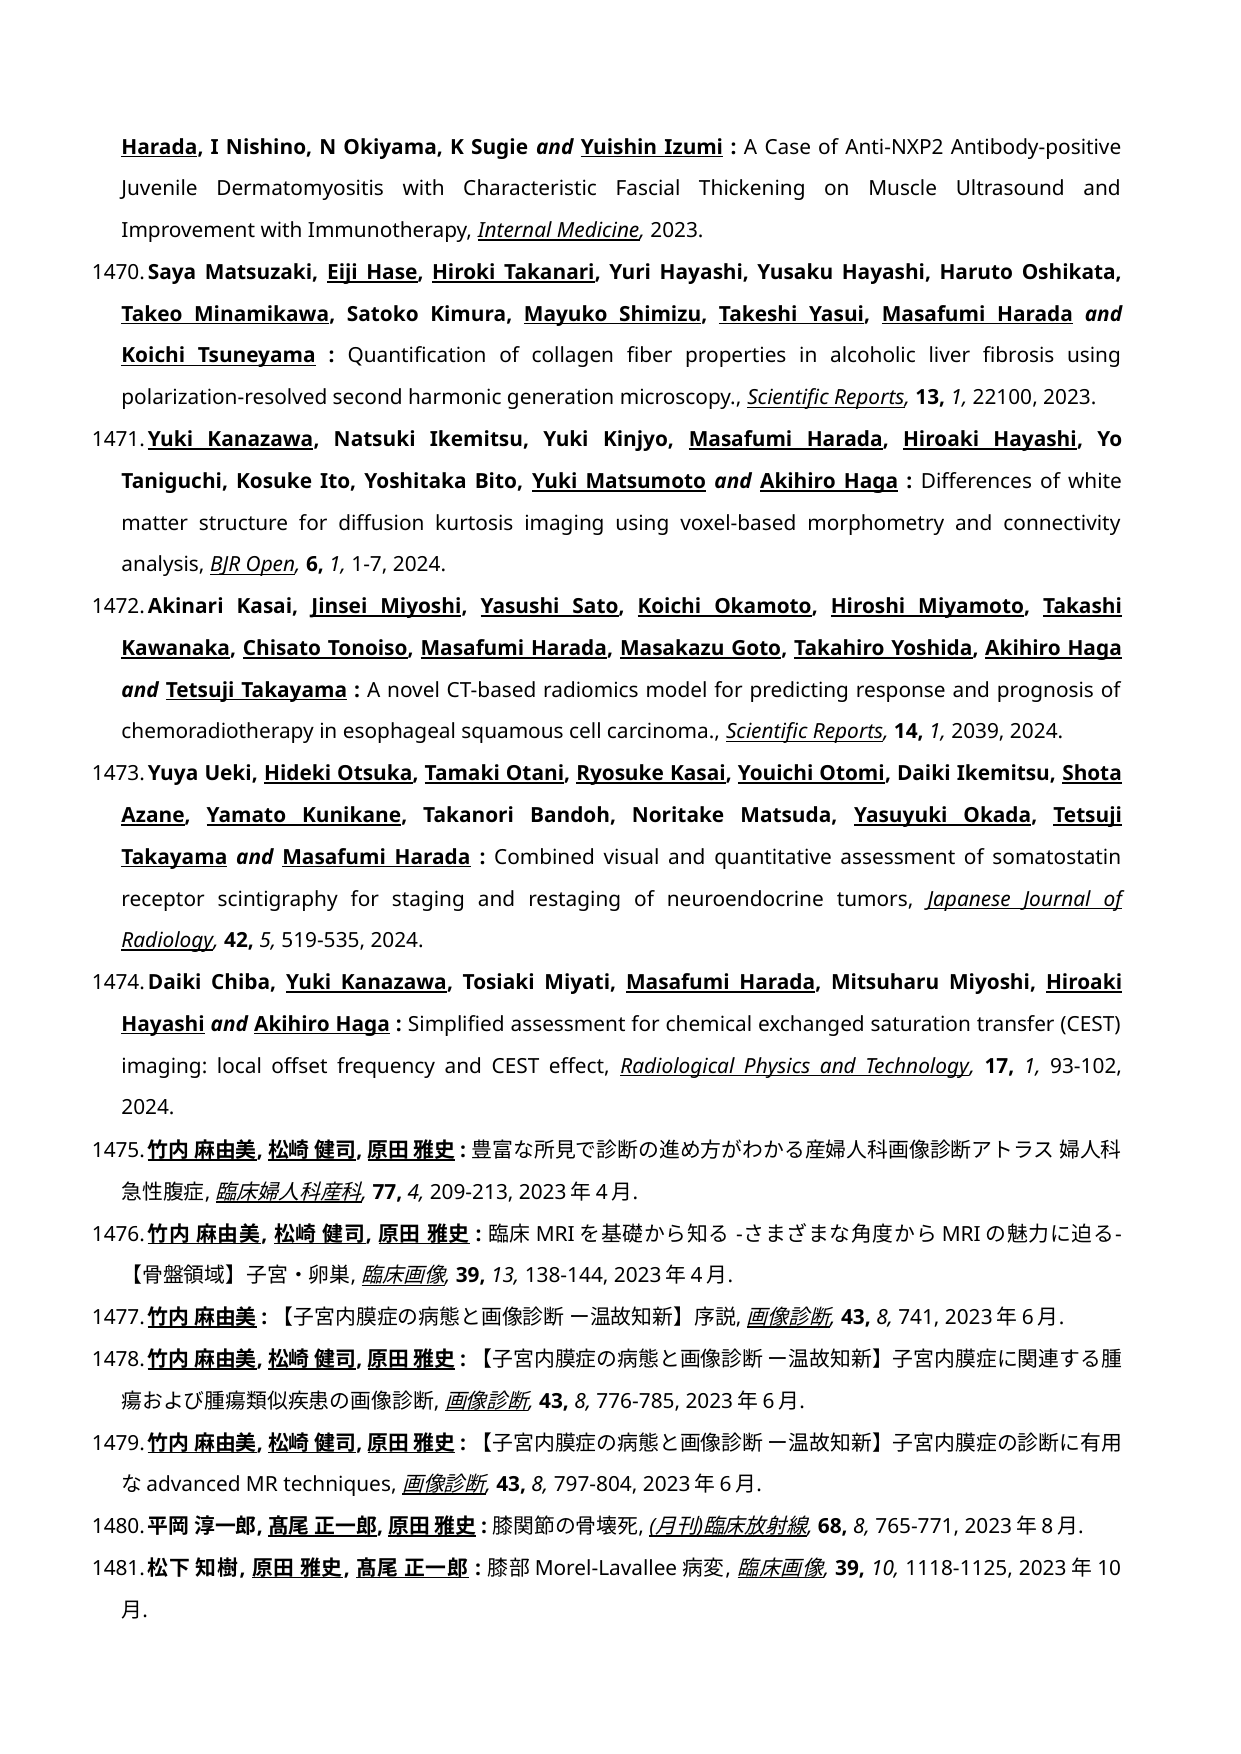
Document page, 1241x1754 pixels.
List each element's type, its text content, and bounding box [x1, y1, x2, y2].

list 松下 知樹, 原田 雅史, 髙尾 正一郎 : 膝部Morel-Lavallee病変, 臨床画像, 39, 10, 1118-1125, 2023年10月. [92, 1545, 1122, 1629]
list 竹内 麻由美, 松崎 健司, 原田 雅史 : 豊富な所見で診断の進め方がわかる産婦人科画像診断アトラス 婦人科急性腹症, 臨床婦人科産科, 77, 4, 209-213, 2023年4月. [92, 1128, 1122, 1211]
list Akinari Kasai, Jinsei Miyoshi, Yasushi Sato, Koichi Okamoto, Hiroshi Miyamoto, Takashi Kawanaka, Chisato Tonoiso, Masafumi Harada, Masakazu Goto, Takahiro Yoshida, Akihiro Haga and Tetsuji Takayama : A novel CT-based radiomics model for predicting response and prognosis of chemoradiotherapy in esophageal squamous cell carcinoma., Scientific Reports, 14, 1, 2039, 2024. [92, 584, 1122, 752]
list 平岡 淳一郎, 髙尾 正一郎, 原田 雅史 : 膝関節の骨壊死, (月刊)臨床放射線, 68, 8, 765-771, 2023年8月. [92, 1503, 1122, 1545]
list Yuya Ueki, Hideki Otsuka, Tamaki Otani, Ryosuke Kasai, Youichi Otomi, Daiki Ikemitsu, Shota Azane, Yamato Kunikane, Takanori Bandoh, Noritake Matsuda, Yasuyuki Okada, Tetsuji Takayama and Masafumi Harada : Combined visual and quantitative assessment of somatostatin receptor scintigraphy for staging and restaging of neuroendocrine tumors, Japanese Journal of Radiology, 42, 5, 519-535, 2024. [92, 752, 1122, 961]
list Daiki Chiba, Yuki Kanazawa, Tosiaki Miyati, Masafumi Harada, Mitsuharu Miyoshi, Hiroaki Hayashi and Akihiro Haga : Simplified assessment for chemical exchanged saturation transfer (CEST) imaging: local offset frequency and CEST effect, Radiological Physics and Technology, 17, 1, 93-102, 2024. [92, 961, 1122, 1128]
list Yuki Kanazawa, Natsuki Ikemitsu, Yuki Kinjyo, Masafumi Harada, Hiroaki Hayashi, Yo Taniguchi, Kosuke Ito, Yoshitaka Bito, Yuki Matsumoto and Akihiro Haga : Differences of white matter structure for diffusion kurtosis imaging using voxel-based morphometry and connectivity analysis, BJR Open, 6, 1, 1-7, 2024. [92, 417, 1122, 584]
list 竹内 麻由美 : 【子宮内膜症の病態と画像診断 ー温故知新】序説, 画像診断, 43, 8, 741, 2023年6月. [92, 1295, 1122, 1336]
list 竹内 麻由美, 松崎 健司, 原田 雅史 : 臨床MRIを基礎から知る -さまざまな角度からMRIの魅力に迫る-【骨盤領域】子宮・卵巣, 臨床画像, 39, 13, 138-144, 2023年4月. [92, 1211, 1122, 1295]
list 竹内 麻由美, 松崎 健司, 原田 雅史 : 【子宮内膜症の病態と画像診断 ー温故知新】子宮内膜症に関連する腫瘍および腫瘍類似疾患の画像診断, 画像診断, 43, 8, 776-785, 2023年6月. [92, 1336, 1122, 1420]
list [92, 125, 1122, 250]
list Saya Matsuzaki, Eiji Hase, Hiroki Takanari, Yuri Hayashi, Yusaku Hayashi, Haruto Oshikata, Takeo Minamikawa, Satoko Kimura, Mayuko Shimizu, Takeshi Yasui, Masafumi Harada and Koichi Tsuneyama : Quantification of collagen fiber properties in alcoholic liver fibrosis using polarization-resolved second harmonic generation microscopy., Scientific Reports, 13, 1, 22100, 2023. [92, 250, 1122, 417]
list 竹内 麻由美, 松崎 健司, 原田 雅史 : 【子宮内膜症の病態と画像診断 ー温故知新】子宮内膜症の診断に有用なadvanced MR techniques, 画像診断, 43, 8, 797-804, 2023年6月. [92, 1420, 1122, 1503]
